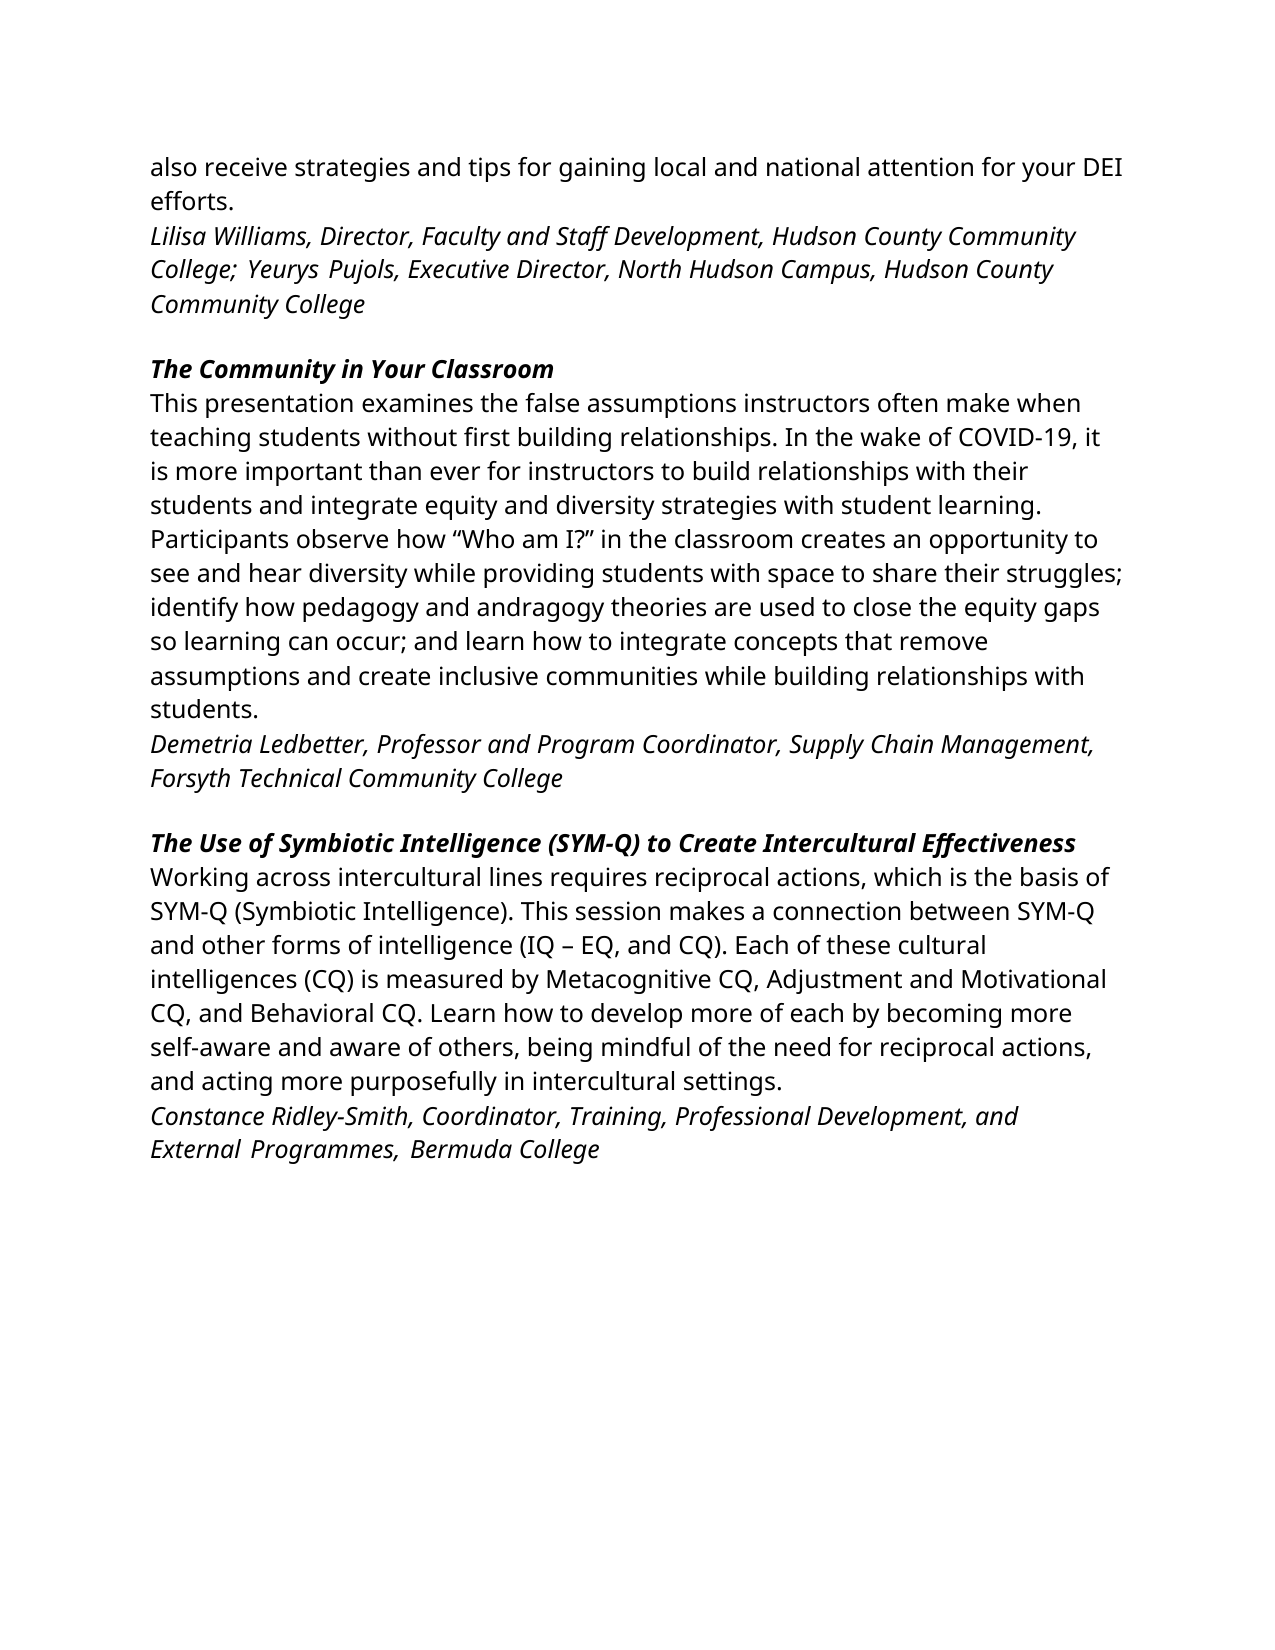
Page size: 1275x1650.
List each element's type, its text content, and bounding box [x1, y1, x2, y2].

text The Use of Symbiotic Intelligence (SYM-Q) to Create Intercultural Effectiveness Working across intercultural lines requires reciprocal actions, which is the basis of SYM-Q (Symbiotic Intelligence). This session makes a connection between SYM-Q and other forms of intelligence (IQ – EQ, and CQ). Each of these cultural intelligences (CQ) is measured by Metacognitive CQ, Adjustment and Motivational CQ, and Behavioral CQ. Learn how to develop more of each by becoming more self-aware and aware of others, being mindful of the need for reciprocal actions, and acting more purposefully in intercultural settings. Constance Ridley-Smith, Coordinator, Training, Professional Development, and External Programmes, Bermuda College [150, 826, 1125, 1166]
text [150, 150, 1125, 320]
text The Community in Your Classroom This presentation examines the false assumptions instructors often make when teaching students without first building relationships. In the wake of COVID-19, it is more important than ever for instructors to build relationships with their students and integrate equity and diversity strategies with student learning. Participants observe how “Who am I?” in the classroom creates an opportunity to see and hear diversity while providing students with space to share their struggles; identify how pedagogy and andragogy theories are used to close the equity gaps so learning can occur; and learn how to integrate concepts that remove assumptions and create inclusive communities while building relationships with students. Demetria Ledbetter, Professor and Program Coordinator, Supply Chain Management, Forsyth Technical Community College [150, 352, 1125, 794]
